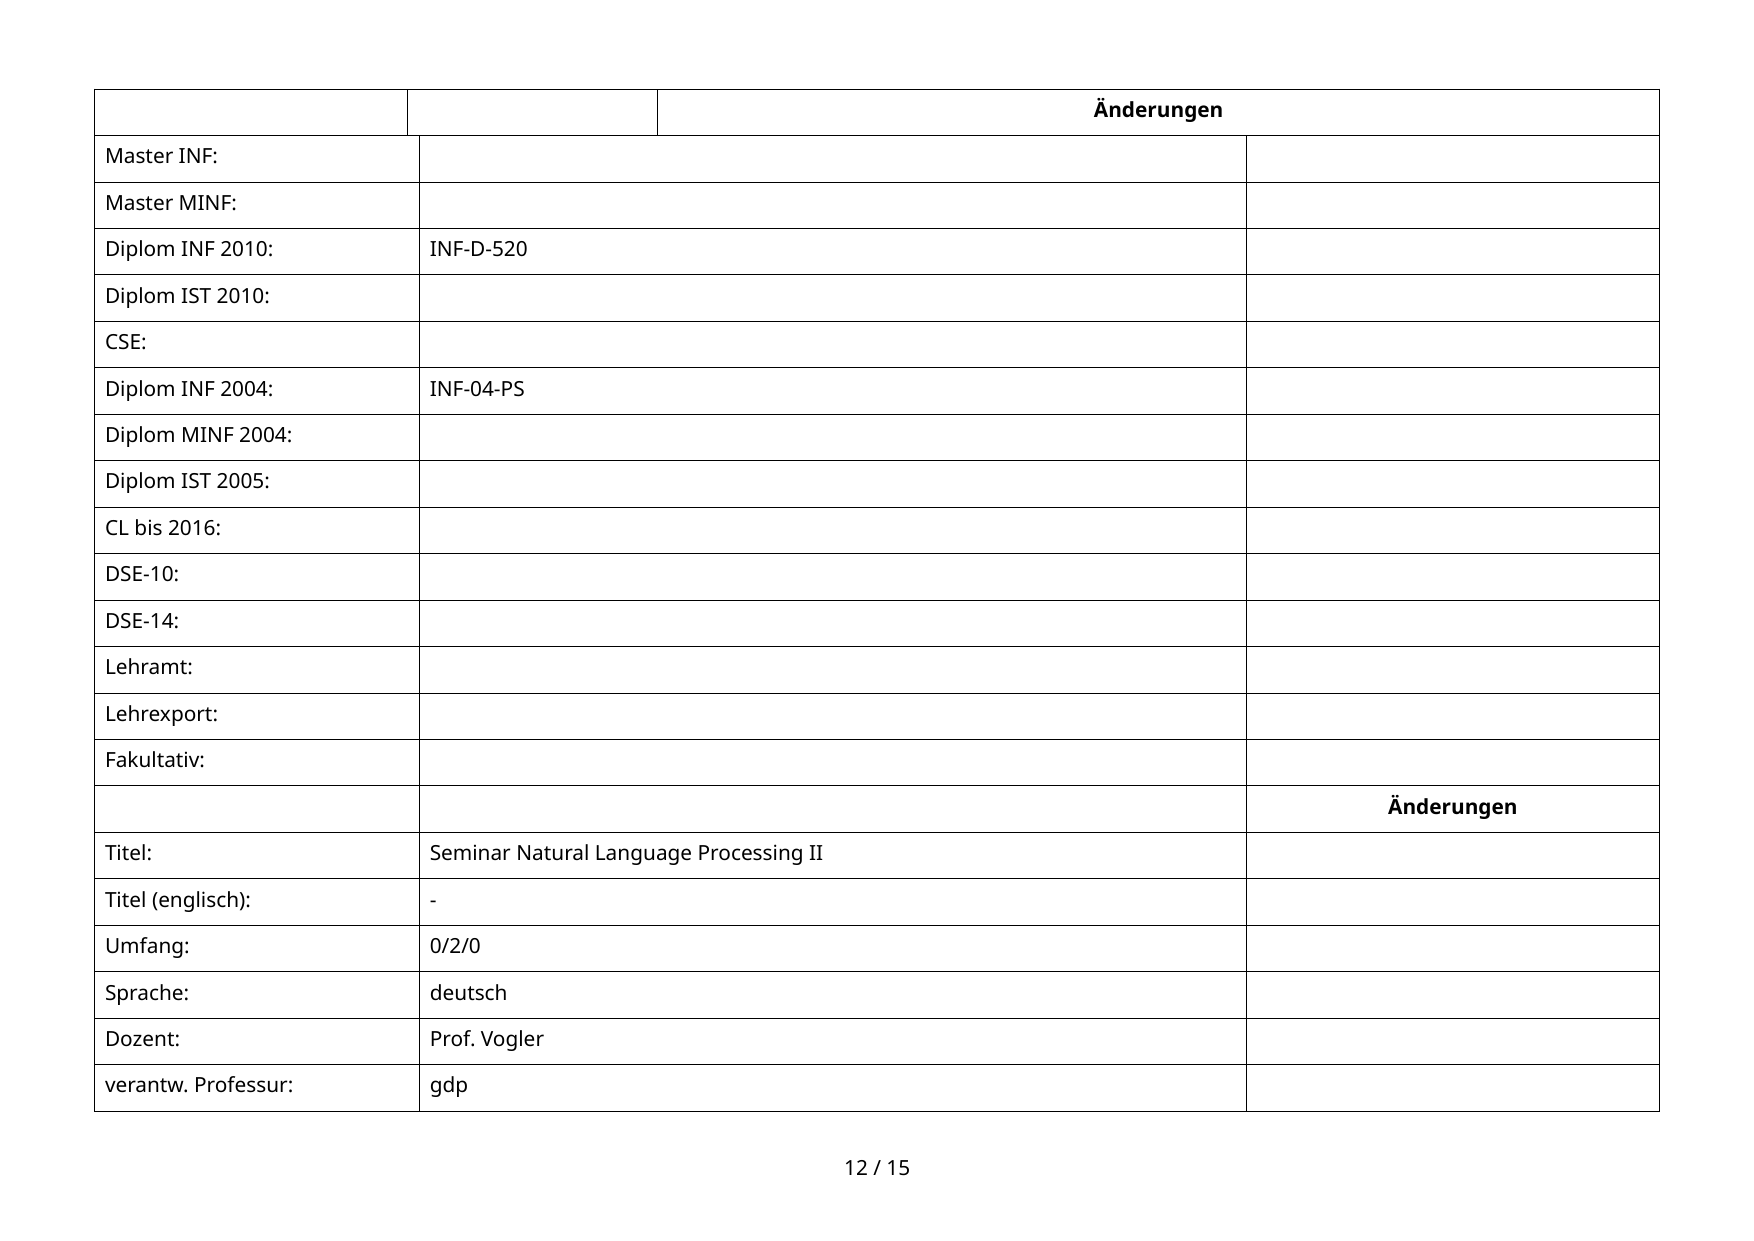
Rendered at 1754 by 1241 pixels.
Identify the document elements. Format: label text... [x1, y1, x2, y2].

table_cell Seminar Natural Language Processing II [420, 833, 1246, 878]
table_cell [420, 740, 1246, 785]
table_cell deutsch [420, 972, 1246, 1018]
table_cell [420, 694, 1246, 739]
table_cell Lehrexport: [95, 694, 419, 739]
table_cell Lehramt: [95, 647, 419, 692]
table_cell [420, 275, 1246, 321]
table_cell Titel (englisch): [95, 879, 419, 925]
table_cell gdp [420, 1065, 1246, 1111]
table_cell [1247, 694, 1659, 739]
table_cell [1247, 275, 1659, 321]
table_cell [1247, 322, 1659, 367]
table_cell Master MINF: [95, 183, 419, 228]
table_cell Diplom MINF 2004: [95, 415, 419, 460]
table_cell CSE: [95, 322, 419, 367]
table_cell [420, 601, 1246, 646]
table_header [95, 786, 419, 832]
table_cell [1247, 368, 1659, 414]
table_cell - [420, 879, 1246, 925]
table_cell [1247, 879, 1659, 925]
table_header Änderungen [658, 90, 1659, 135]
table_cell INF-D-520 [420, 229, 1246, 274]
table_cell INF-04-PS [420, 368, 1246, 414]
table_cell [1247, 461, 1659, 507]
table_cell 0/2/0 [420, 926, 1246, 971]
table_cell [420, 647, 1246, 692]
table_cell [1247, 926, 1659, 971]
table_cell Sprache: [95, 972, 419, 1018]
table_header [408, 90, 657, 135]
table_cell [1247, 740, 1659, 785]
table_cell [420, 183, 1246, 228]
table_cell [420, 136, 1246, 181]
table_header [95, 90, 407, 135]
table_cell Diplom IST 2010: [95, 275, 419, 321]
table_header [420, 786, 1246, 832]
table_cell DSE-10: [95, 554, 419, 599]
table_cell [1247, 229, 1659, 274]
table_cell Diplom INF 2004: [95, 368, 419, 414]
table_cell [1247, 601, 1659, 646]
table_cell [1247, 972, 1659, 1018]
table_cell [1247, 508, 1659, 553]
table_cell [1247, 833, 1659, 878]
table_cell Prof. Vogler [420, 1019, 1246, 1064]
table_cell Diplom INF 2010: [95, 229, 419, 274]
table_cell [1247, 647, 1659, 692]
table_cell [420, 461, 1246, 507]
table_cell [1247, 1019, 1659, 1064]
table_cell [420, 554, 1246, 599]
table_cell [1247, 554, 1659, 599]
table_cell [1247, 136, 1659, 181]
table_header Änderungen [1247, 786, 1659, 832]
table_cell Dozent: [95, 1019, 419, 1064]
table_cell [1247, 415, 1659, 460]
table_cell [420, 415, 1246, 460]
table_cell [1247, 183, 1659, 228]
table_cell DSE-14: [95, 601, 419, 646]
table_cell Fakultativ: [95, 740, 419, 785]
table_cell [1247, 1065, 1659, 1111]
table_cell [420, 322, 1246, 367]
table_cell Diplom IST 2005: [95, 461, 419, 507]
table_cell verantw. Professur: [95, 1065, 419, 1111]
table_cell Umfang: [95, 926, 419, 971]
table_cell CL bis 2016: [95, 508, 419, 553]
table_cell Master INF: [95, 136, 419, 181]
table_cell [420, 508, 1246, 553]
table_cell Titel: [95, 833, 419, 878]
